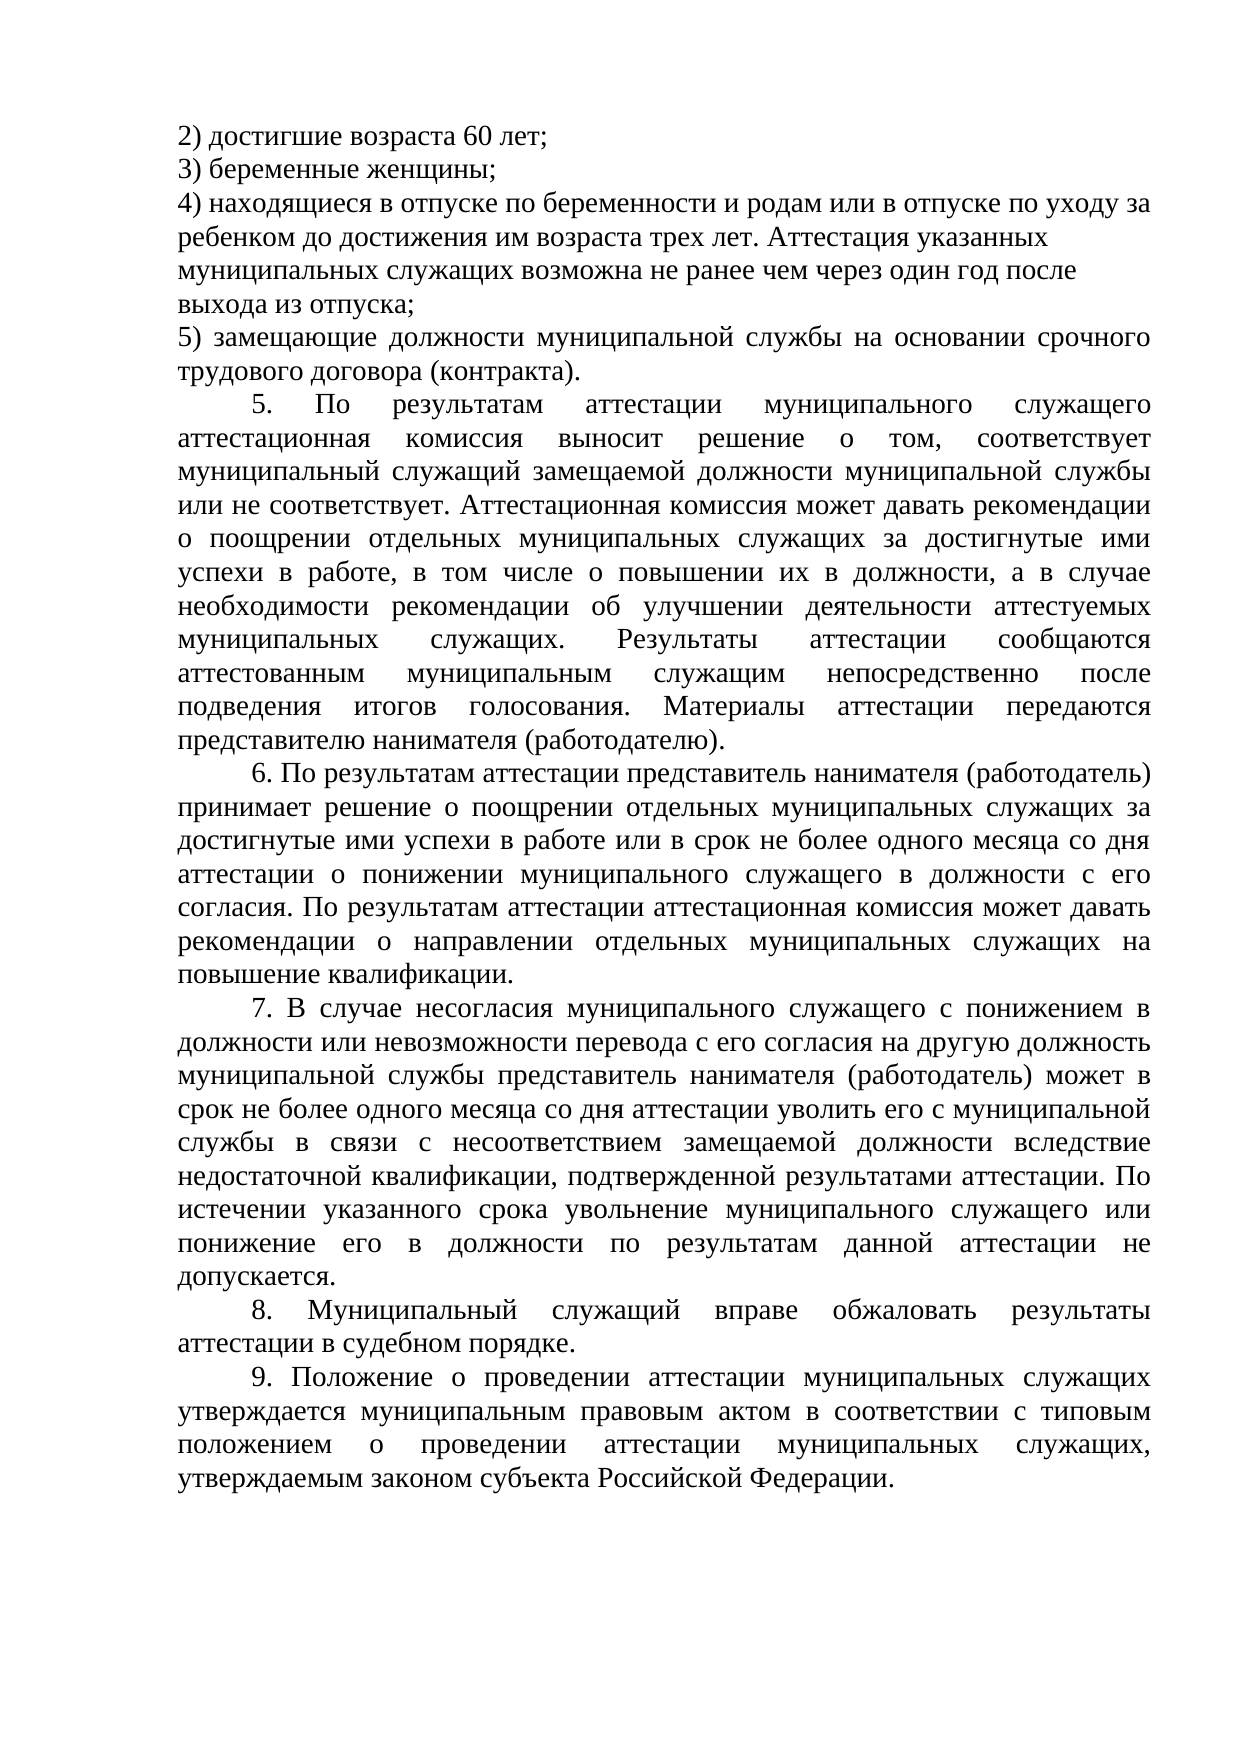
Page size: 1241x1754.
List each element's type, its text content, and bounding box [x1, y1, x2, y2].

text 2) достигшие возраста 60 лет; [177, 118, 1152, 152]
text 7. В случае несогласия муниципального служащего с понижением в должности или невозможности перевода с его согласия на другую должность муниципальной службы представитель нанимателя (работодатель) может в срок не более одного месяца со дня аттестации уволить его с муниципальной службы в связи с несоответствием замещаемой должности вследствие недостаточной квалификации, подтвержденной результатами аттестации. По истечении указанного срока увольнение муниципального служащего или понижение его в должности по результатам данной аттестации не допускается. [177, 990, 1152, 1292]
text 5) замещающие должности муниципальной службы на основании срочного трудового договора (контракта). [177, 319, 1152, 386]
text 8. Муниципальный служащий вправе обжаловать результаты аттестации в судебном порядке. [177, 1292, 1152, 1359]
text 4) находящиеся в отпуске по беременности и родам или в отпуске по уходу за ребенком до достижения им возраста трех лет. Аттестация указанных муниципальных служащих возможна не ранее чем через один год после выхода из отпуска; [177, 185, 1152, 319]
text 6. По результатам аттестации представитель нанимателя (работодатель) принимает решение о поощрении отдельных муниципальных служащих за достигнутые ими успехи в работе или в срок не более одного месяца со дня аттестации о понижении муниципального служащего в должности с его согласия. По результатам аттестации аттестационная комиссия может давать рекомендации о направлении отдельных муниципальных служащих на повышение квалификации. [177, 755, 1152, 990]
text 3) беременные женщины; [177, 152, 1152, 185]
text 9. Положение о проведении аттестации муниципальных служащих утверждается муниципальным правовым актом в соответствии с типовым положением о проведении аттестации муниципальных служащих, утверждаемым законом субъекта Российской Федерации. [177, 1359, 1152, 1493]
text 5. По результатам аттестации муниципального служащего аттестационная комиссия выносит решение о том, соответствует муниципальный служащий замещаемой должности муниципальной службы или не соответствует. Аттестационная комиссия может давать рекомендации о поощрении отдельных муниципальных служащих за достигнутые ими успехи в работе, в том числе о повышении их в должности, а в случае необходимости рекомендации об улучшении деятельности аттестуемых муниципальных служащих. Результаты аттестации сообщаются аттестованным муниципальным служащим непосредственно после подведения итогов голосования. Материалы аттестации передаются представителю нанимателя (работодателю). [177, 386, 1152, 755]
